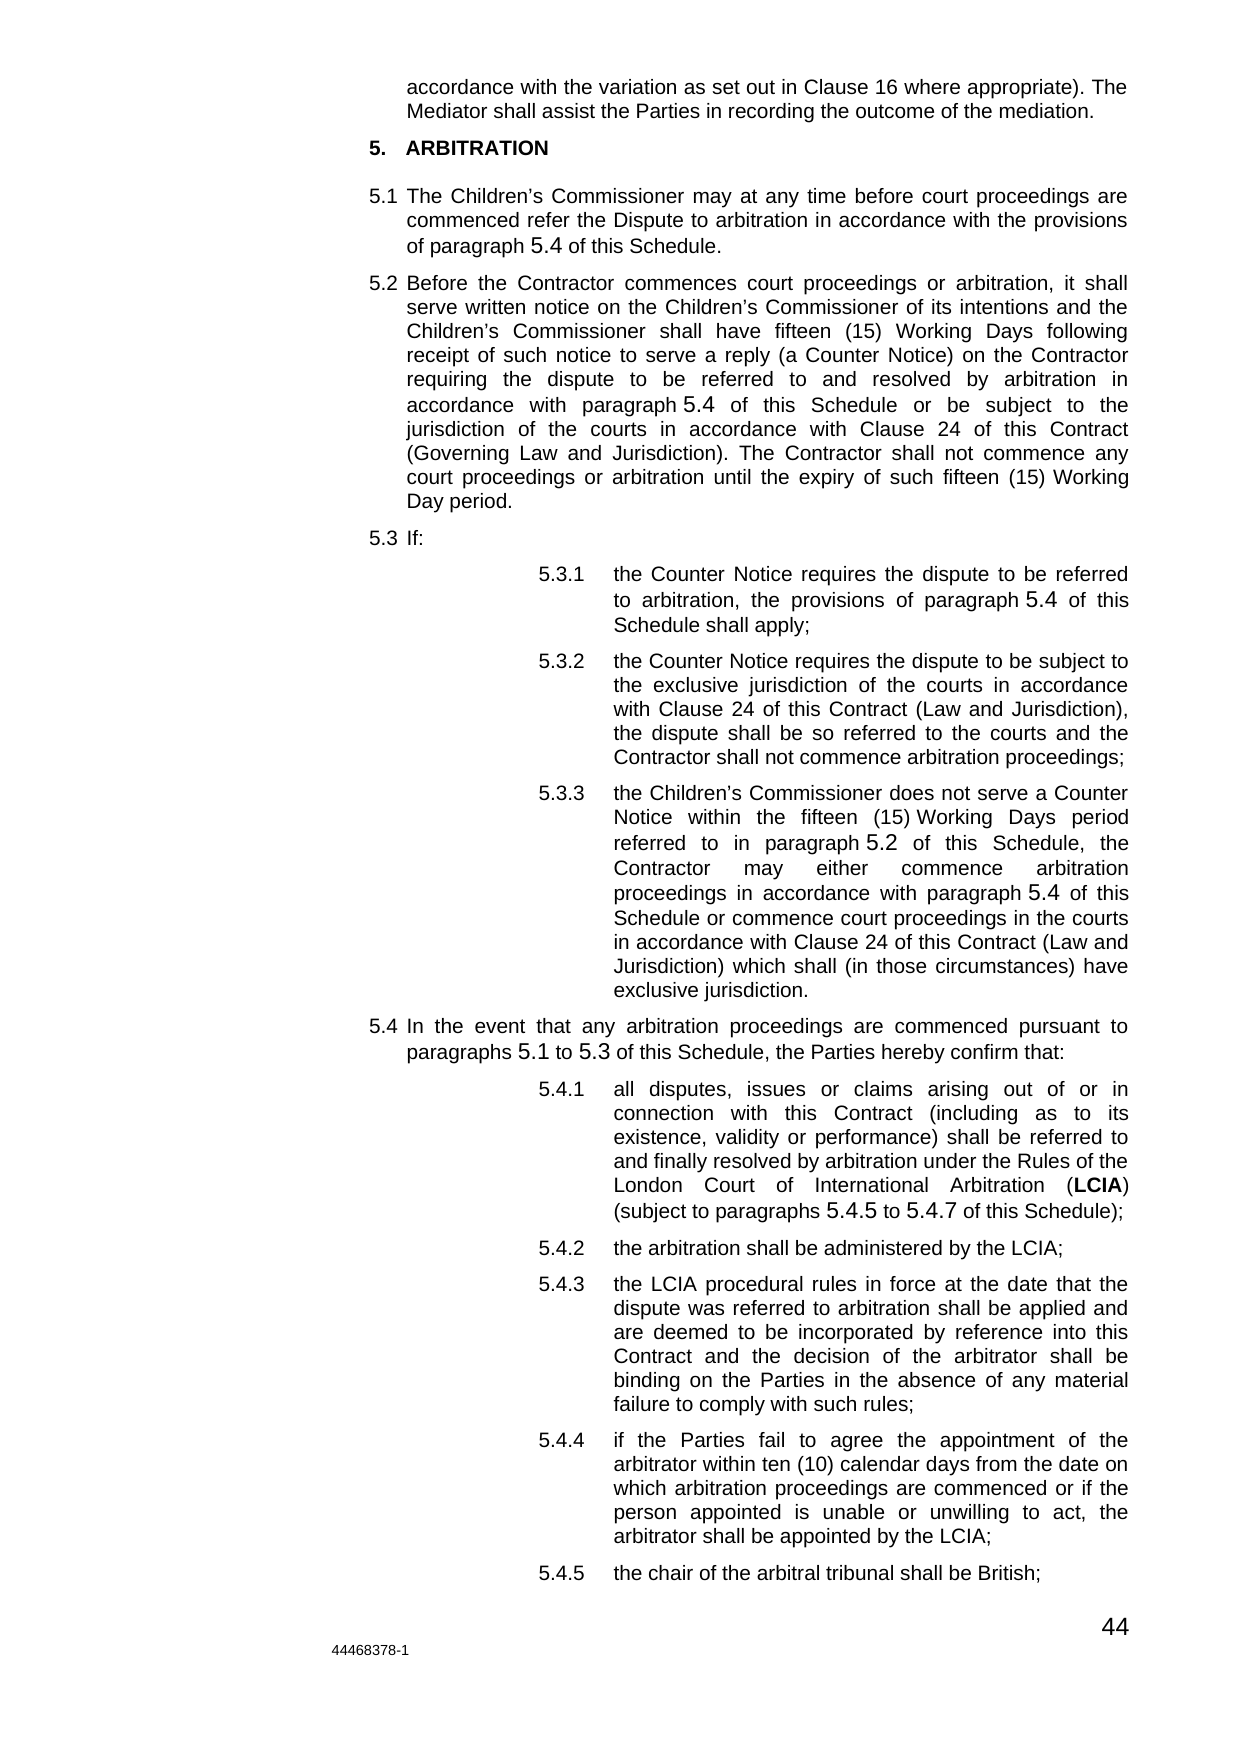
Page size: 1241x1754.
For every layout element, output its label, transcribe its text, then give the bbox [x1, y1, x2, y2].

subtitle ARBITRATION [369, 135, 1129, 159]
list the Counter Notice requires the dispute to be referred to arbitration, the provisions of paragraph 5.4 of this Schedule shall apply; [538, 562, 1129, 636]
list the arbitration shall be administered by the LCIA; [538, 1236, 1129, 1259]
list If: [369, 526, 1129, 549]
list the chair of the arbitral tribunal shall be British; [538, 1561, 1129, 1584]
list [369, 75, 1129, 123]
list Before the Contractor commences court proceedings or arbitration, it shall serve written notice on the Children’s Commissioner of its intentions and the Children’s Commissioner shall have fifteen (15) Working Days following receipt of such notice to serve a reply (a Counter Notice) on the Contractor requiring the dispute to be referred to and resolved by arbitration in accordance with paragraph 5.4 of this Schedule or be subject to the jurisdiction of the courts in accordance with Clause 24 of this Contract (Governing Law and Jurisdiction). The Contractor shall not commence any court proceedings or arbitration until the expiry of such fifteen (15) Working Day period. [369, 271, 1129, 513]
list all disputes, issues or claims arising out of or in connection with this Contract (including as to its existence, validity or performance) shall be referred to and finally resolved by arbitration under the Rules of the London Court of International Arbitration (LCIA) (subject to paragraphs 5.4.5 to 5.4.7 of this Schedule); [538, 1077, 1129, 1223]
list the Counter Notice requires the dispute to be subject to the exclusive jurisdiction of the courts in accordance with Clause 24 of this Contract (Law and Jurisdiction), the dispute shall be so referred to the courts and the Contractor shall not commence arbitration proceedings; [538, 649, 1129, 769]
list In the event that any arbitration proceedings are commenced pursuant to paragraphs 5.1 to 5.3 of this Schedule, the Parties hereby confirm that: [369, 1014, 1129, 1064]
list the LCIA procedural rules in force at the date that the dispute was referred to arbitration shall be applied and are deemed to be incorporated by reference into this Contract and the decision of the arbitrator shall be binding on the Parties in the absence of any material failure to comply with such rules; [538, 1272, 1129, 1416]
list if the Parties fail to agree the appointment of the arbitrator within ten (10) calendar days from the date on which arbitration proceedings are commenced or if the person appointed is unable or unwilling to act, the arbitrator shall be appointed by the LCIA; [538, 1428, 1129, 1548]
list the Children’s Commissioner does not serve a Counter Notice within the fifteen (15) Working Days period referred to in paragraph 5.2 of this Schedule, the Contractor may either commence arbitration proceedings in accordance with paragraph 5.4 of this Schedule or commence court proceedings in the courts in accordance with Clause 24 of this Contract (Law and Jurisdiction) which shall (in those circumstances) have exclusive jurisdiction. [538, 781, 1129, 1002]
list The Children’s Commissioner may at any time before court proceedings are commenced refer the Dispute to arbitration in accordance with the provisions of paragraph 5.4 of this Schedule. [369, 184, 1129, 259]
